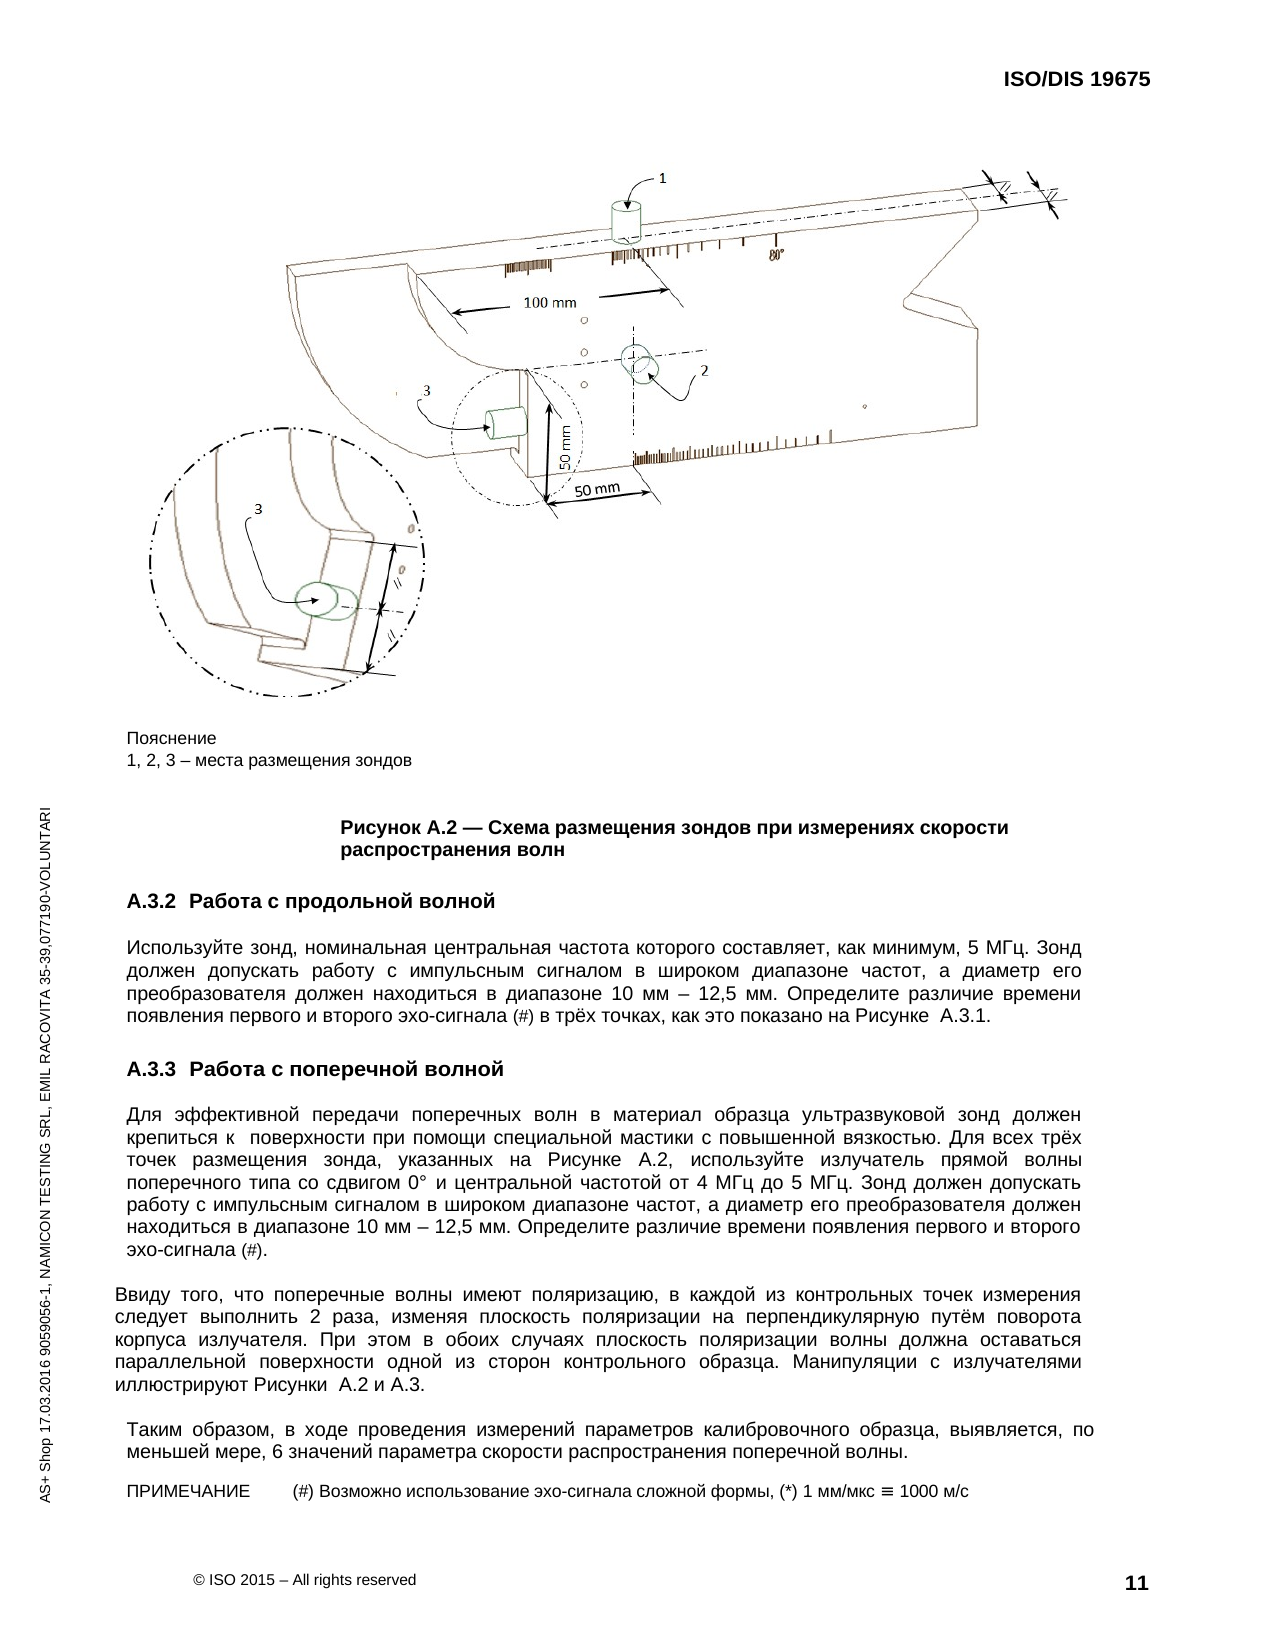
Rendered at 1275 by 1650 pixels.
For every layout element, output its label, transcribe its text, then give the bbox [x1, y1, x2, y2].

subtitle Работа с поперечной волной [126, 1056, 1096, 1080]
text Ввиду того, что поперечные волны имеют поляризацию, в каждой из контрольных точек измерения следует выполнить 2 раза, изменяя плоскость поляризации на перпендикулярную путём поворота корпуса излучателя. При этом в обоих случаях плоскость поляризации волны должна оставаться параллельной поверхности одной из сторон контрольного образца. Манипуляции с излучателями иллюстрируют Рисунки A.2 и A.3. [114, 1283, 1082, 1396]
text ПРИМЕЧАНИЕ (#) Возможно использование эхо-сигнала сложной формы, (*) 1 мм/мкс ≡ 1000 м/с [126, 1478, 1096, 1502]
picture [126, 162, 1088, 706]
text Для эффективной передачи поперечных волн в материал образца ультразвуковой зонд должен крепиться к поверхности при помощи специальной мастики с повышенной вязкостью. Для всех трёх точек размещения зонда, указанных на Рисунке A.2, используйте излучатель прямой волны поперечного типа со сдвигом 0° и центральной частотой от 4 МГц до 5 МГц. Зонд должен допускать работу с импульсным сигналом в широком диапазоне частот, а диаметр его преобразователя должен находиться в диапазоне 10 мм – 12,5 мм. Определите различие времени появления первого и второго эхо-сигнала (#). [126, 1104, 1082, 1260]
text Пояснение [126, 728, 1096, 748]
text Таким образом, в ходе проведения измерений параметров калибровочного образца, выявляется, по меньшей мере, 6 значений параметра скорости распространения поперечной волны. [126, 1418, 1096, 1463]
text 1, 2, 3 – места размещения зондов [126, 750, 1096, 771]
text Используйте зонд, номинальная центральная частота которого составляет, как минимум, 5 МГц. Зонд должен допускать работу с импульсным сигналом в широком диапазоне частот, а диаметр его преобразователя должен находиться в диапазоне 10 мм – 12,5 мм. Определите различие времени появления первого и второго эхо-сигнала (#) в трёх точках, как это показано на Рисунке A.3.1. [126, 936, 1082, 1027]
list Работа с продольной волной [126, 889, 1096, 913]
subtitle Рисунок A.2 — Схема размещения зондов при измерениях скорости распространения волн [340, 816, 1096, 861]
